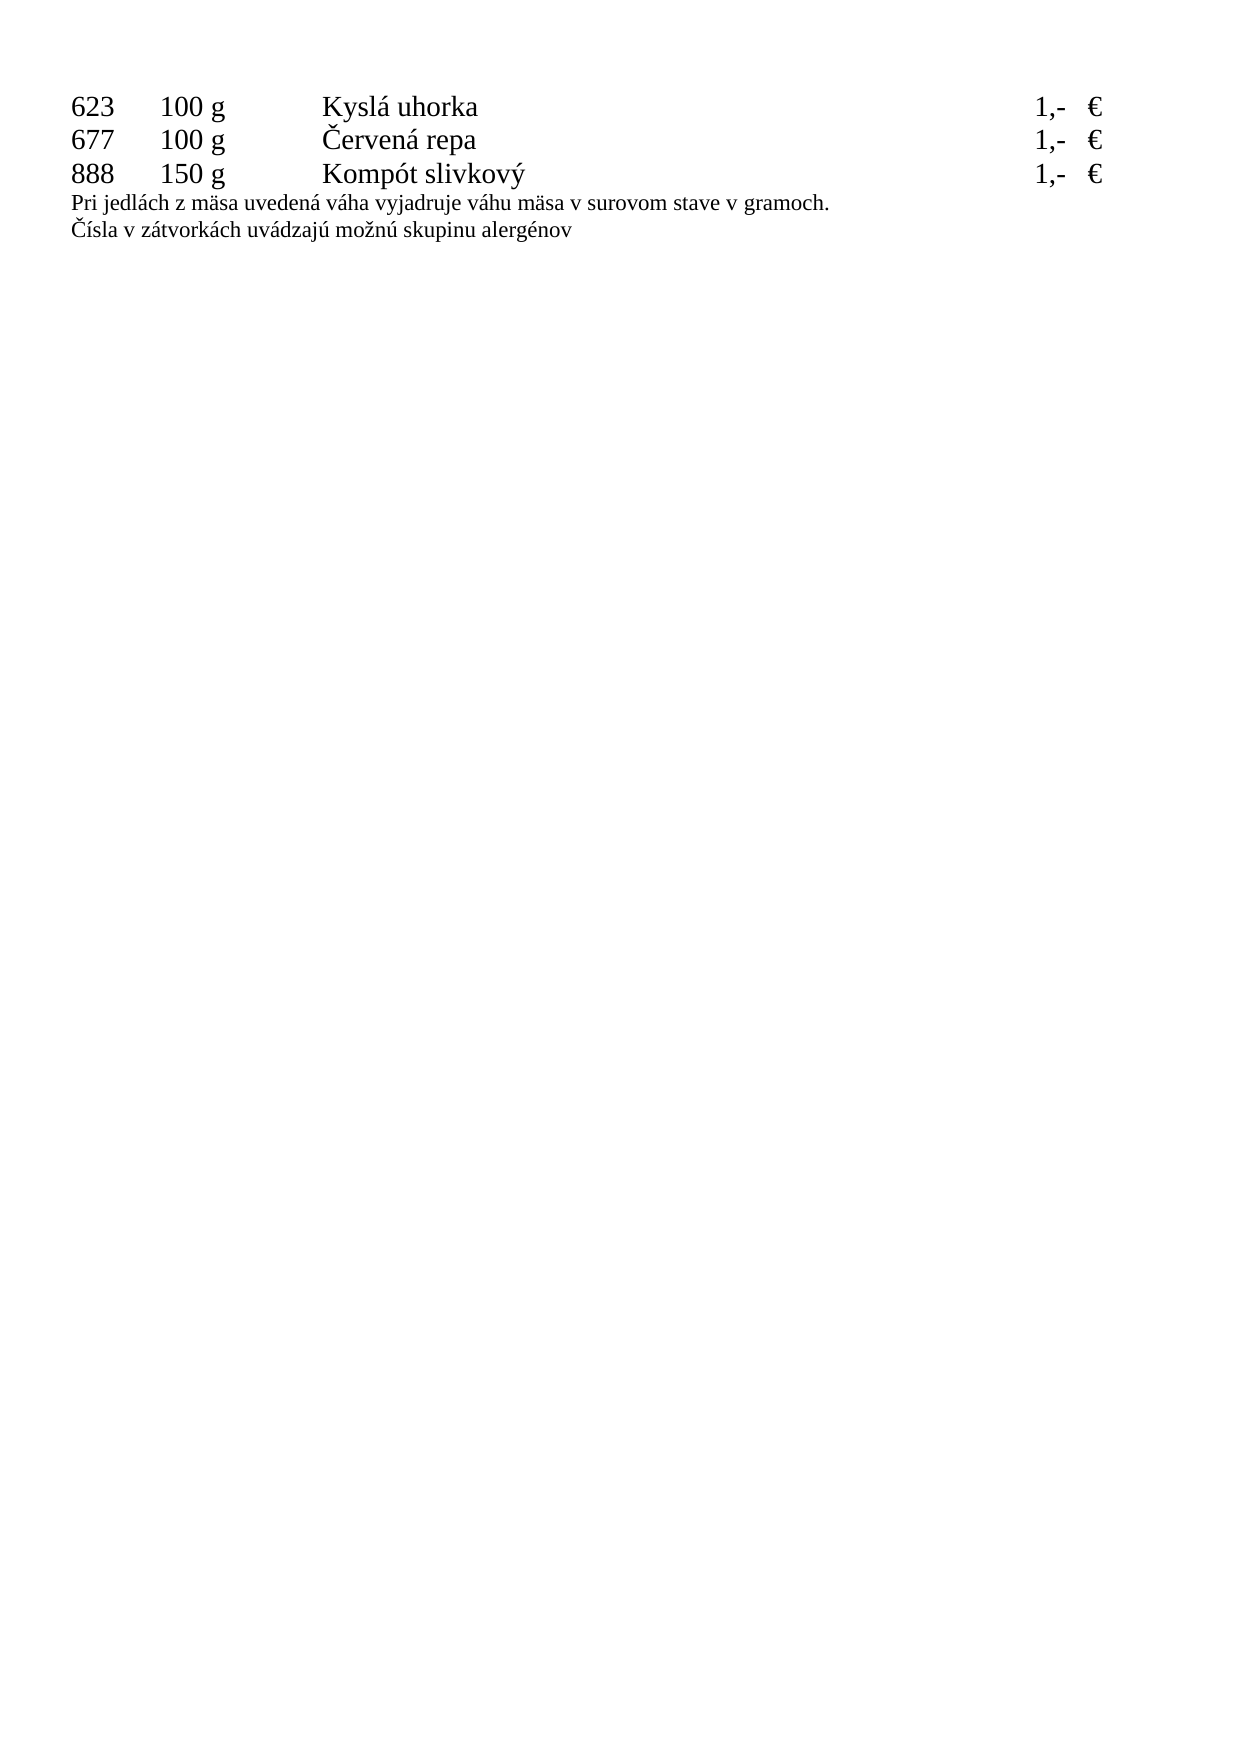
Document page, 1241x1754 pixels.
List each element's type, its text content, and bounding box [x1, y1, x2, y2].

text Pri jedlách z mäsa uvedená váha vyjadruje váhu mäsa v surovom stave v gramoch. [71, 189, 1104, 216]
text Čísla v zátvorkách uvádzajú možnú skupinu alergénov [71, 216, 1104, 242]
text 623 100 g Kyslá uhorka 1,- € [71, 89, 1104, 122]
text 888 Kompót slivkový 1,- € [71, 156, 1104, 189]
text 677 Červená repa 1,- € [71, 122, 1104, 156]
